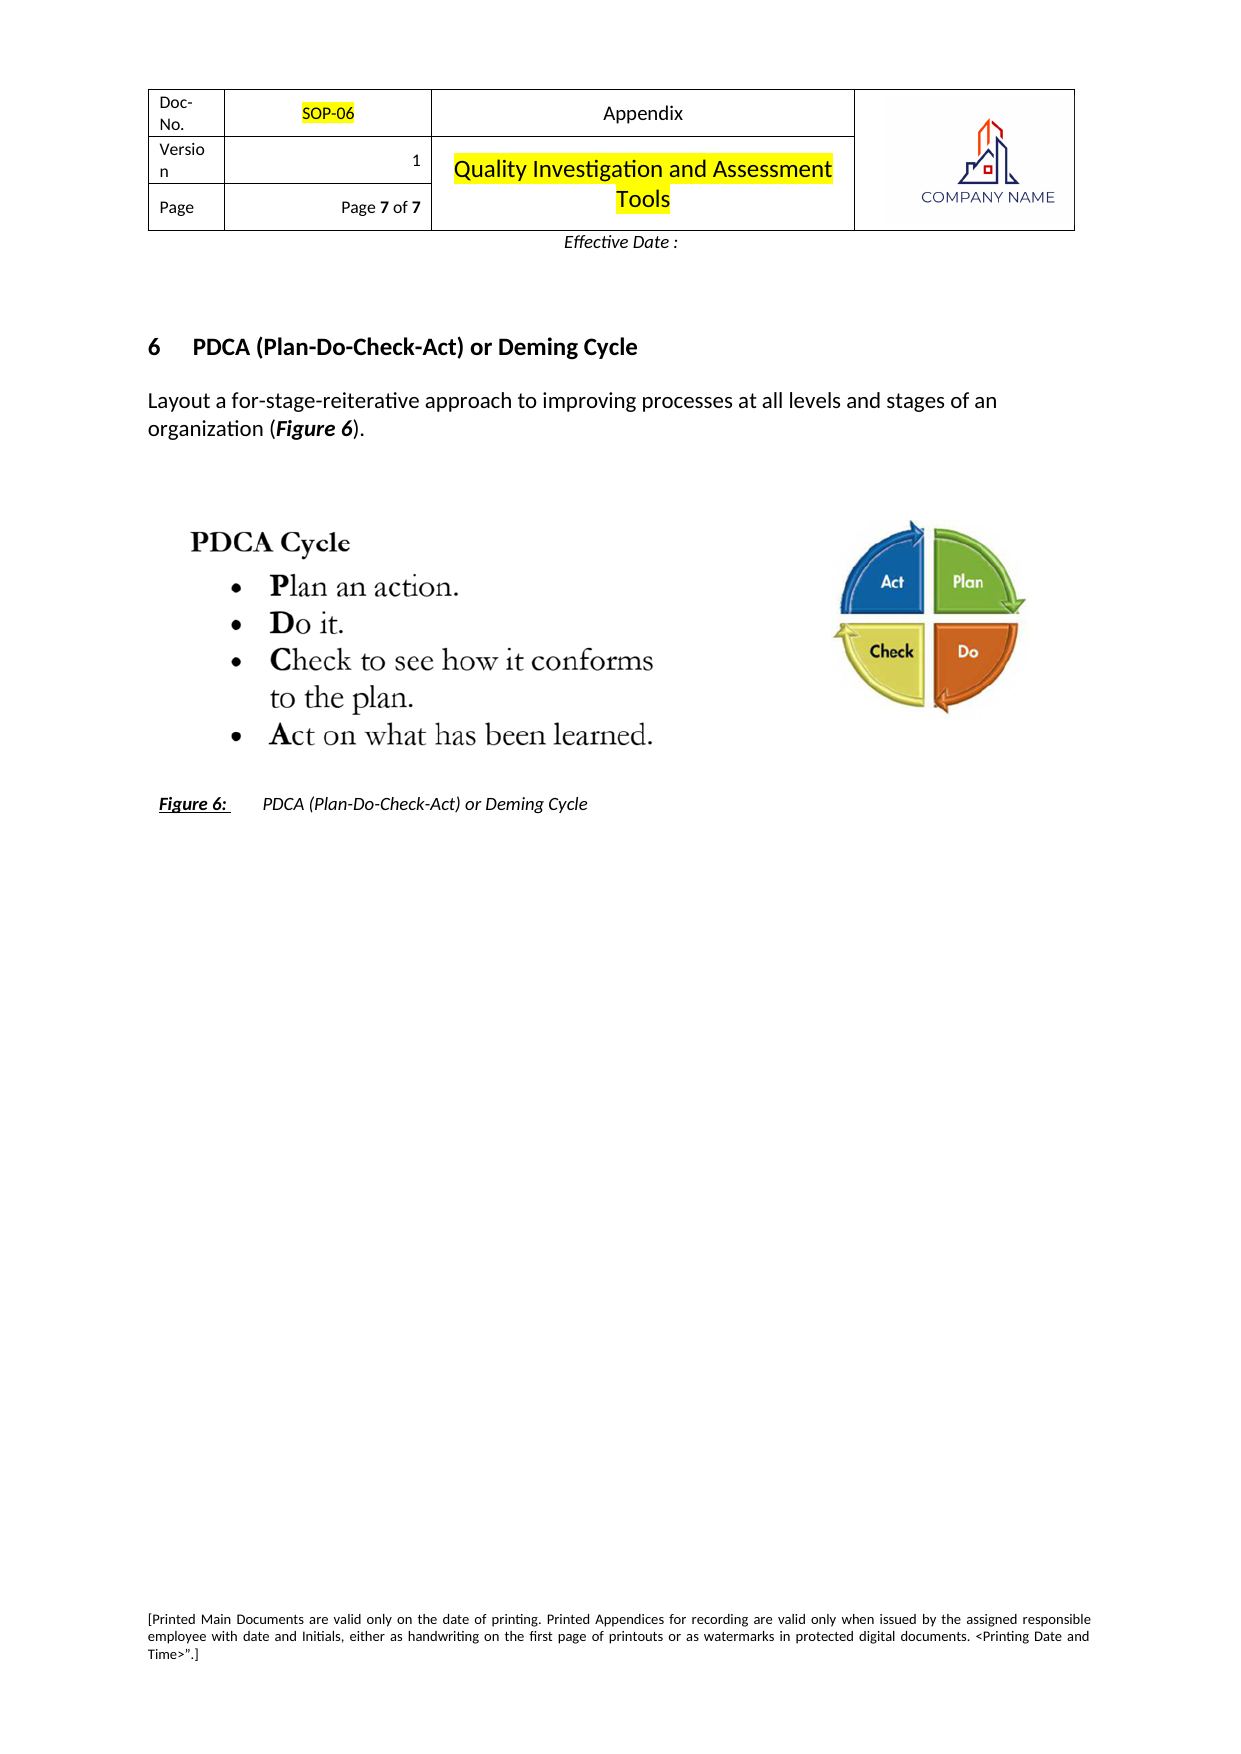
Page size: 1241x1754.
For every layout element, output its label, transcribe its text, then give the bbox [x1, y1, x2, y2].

picture [884, 95, 1075, 225]
table_header [148, 473, 1092, 792]
table_cell Figure 6: [148, 793, 251, 836]
subtitle PDCA (Plan-Do-Check-Act) or Deming Cycle [148, 331, 1093, 361]
table_cell PDCA (Plan-Do-Check-Act) or Deming Cycle [251, 793, 1092, 836]
picture [167, 472, 1072, 780]
text Layout a for-stage-reiterative approach to improving processes at all levels and stages of an organization (Figure 6). [148, 386, 1093, 442]
